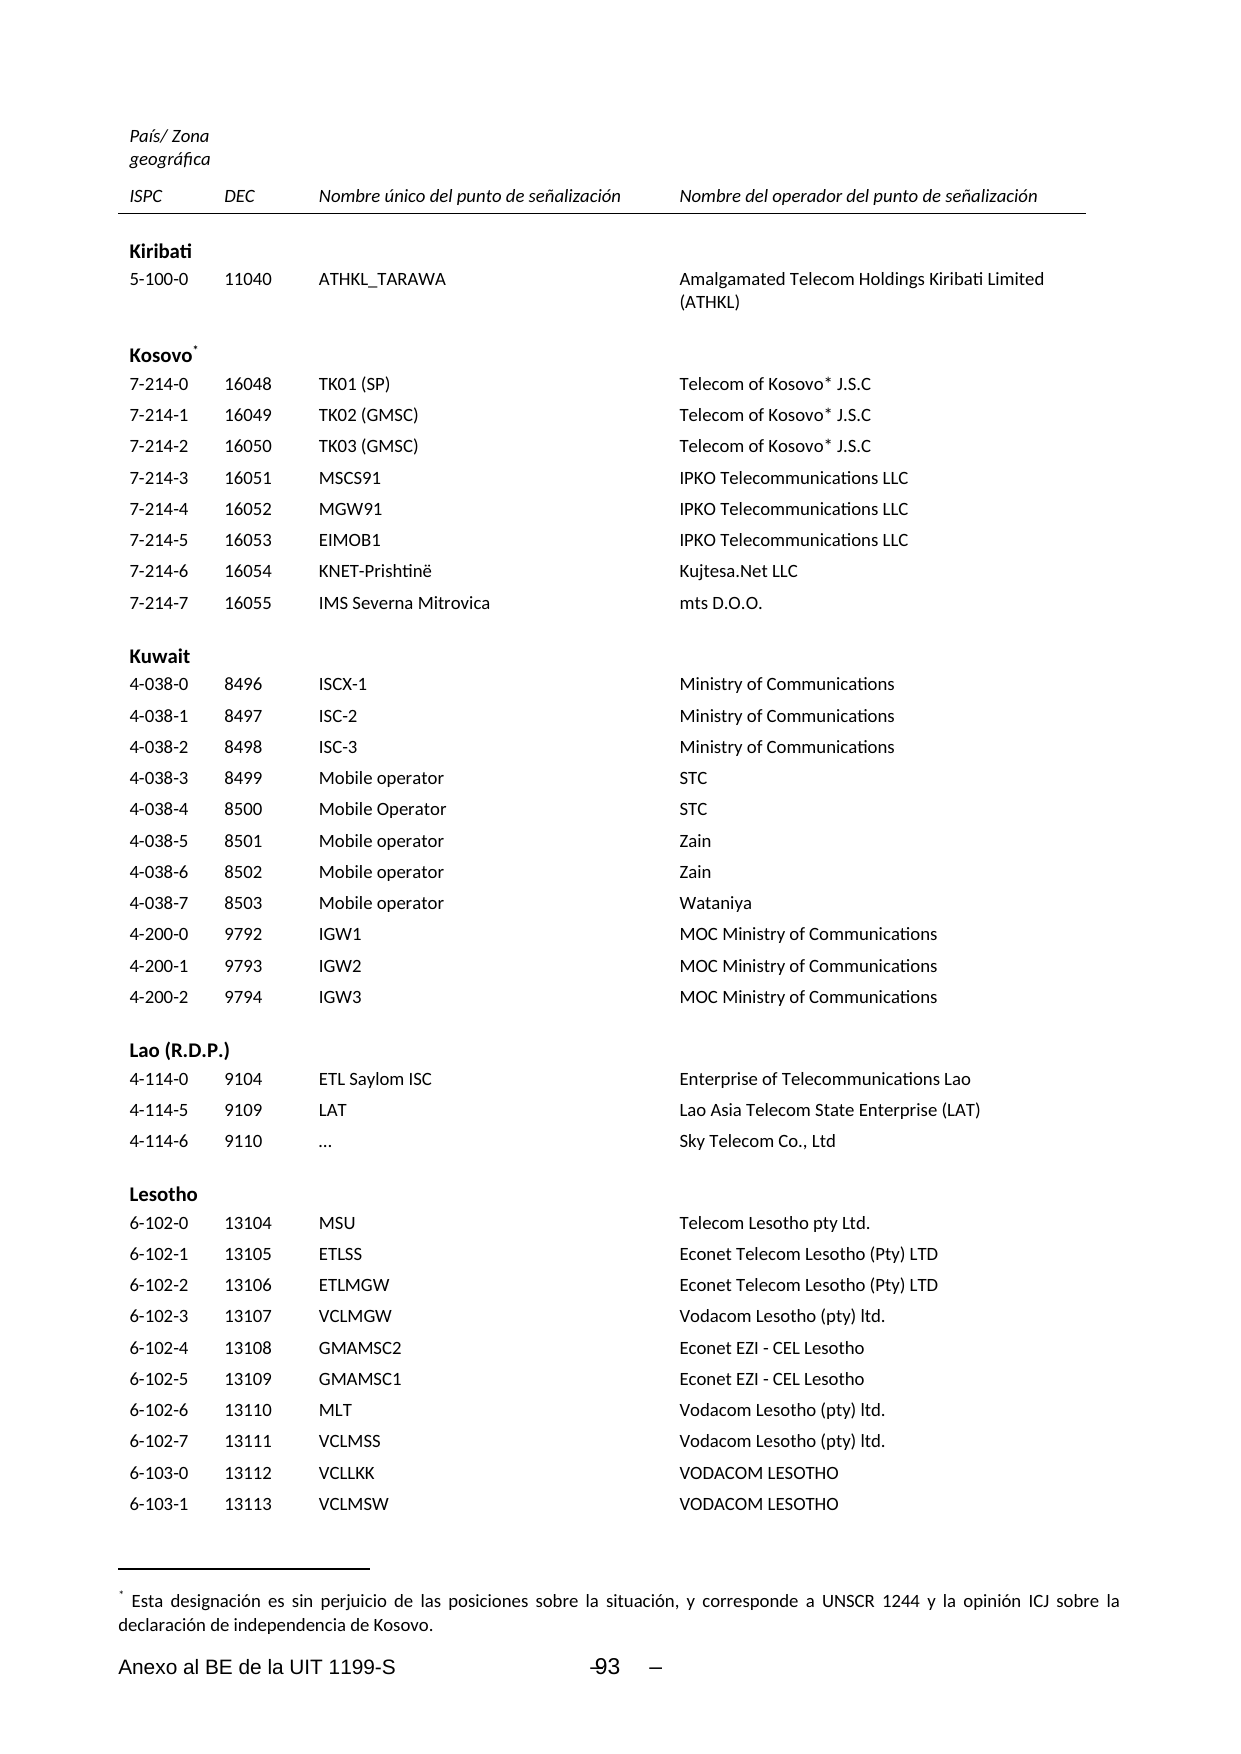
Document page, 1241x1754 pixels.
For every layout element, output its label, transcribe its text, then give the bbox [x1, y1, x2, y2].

table_cell ISPC [118, 176, 213, 213]
table_header Nombre único del punto de señalización [308, 118, 668, 213]
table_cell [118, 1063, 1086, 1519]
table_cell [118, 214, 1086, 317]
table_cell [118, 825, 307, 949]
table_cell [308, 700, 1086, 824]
table_header País/ Zona geográfica [118, 118, 307, 176]
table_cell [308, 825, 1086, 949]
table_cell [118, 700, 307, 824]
table_cell DEC [213, 176, 307, 213]
table_header Nombre del operador del punto de señalización [668, 118, 1086, 213]
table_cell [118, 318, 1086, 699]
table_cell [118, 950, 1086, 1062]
